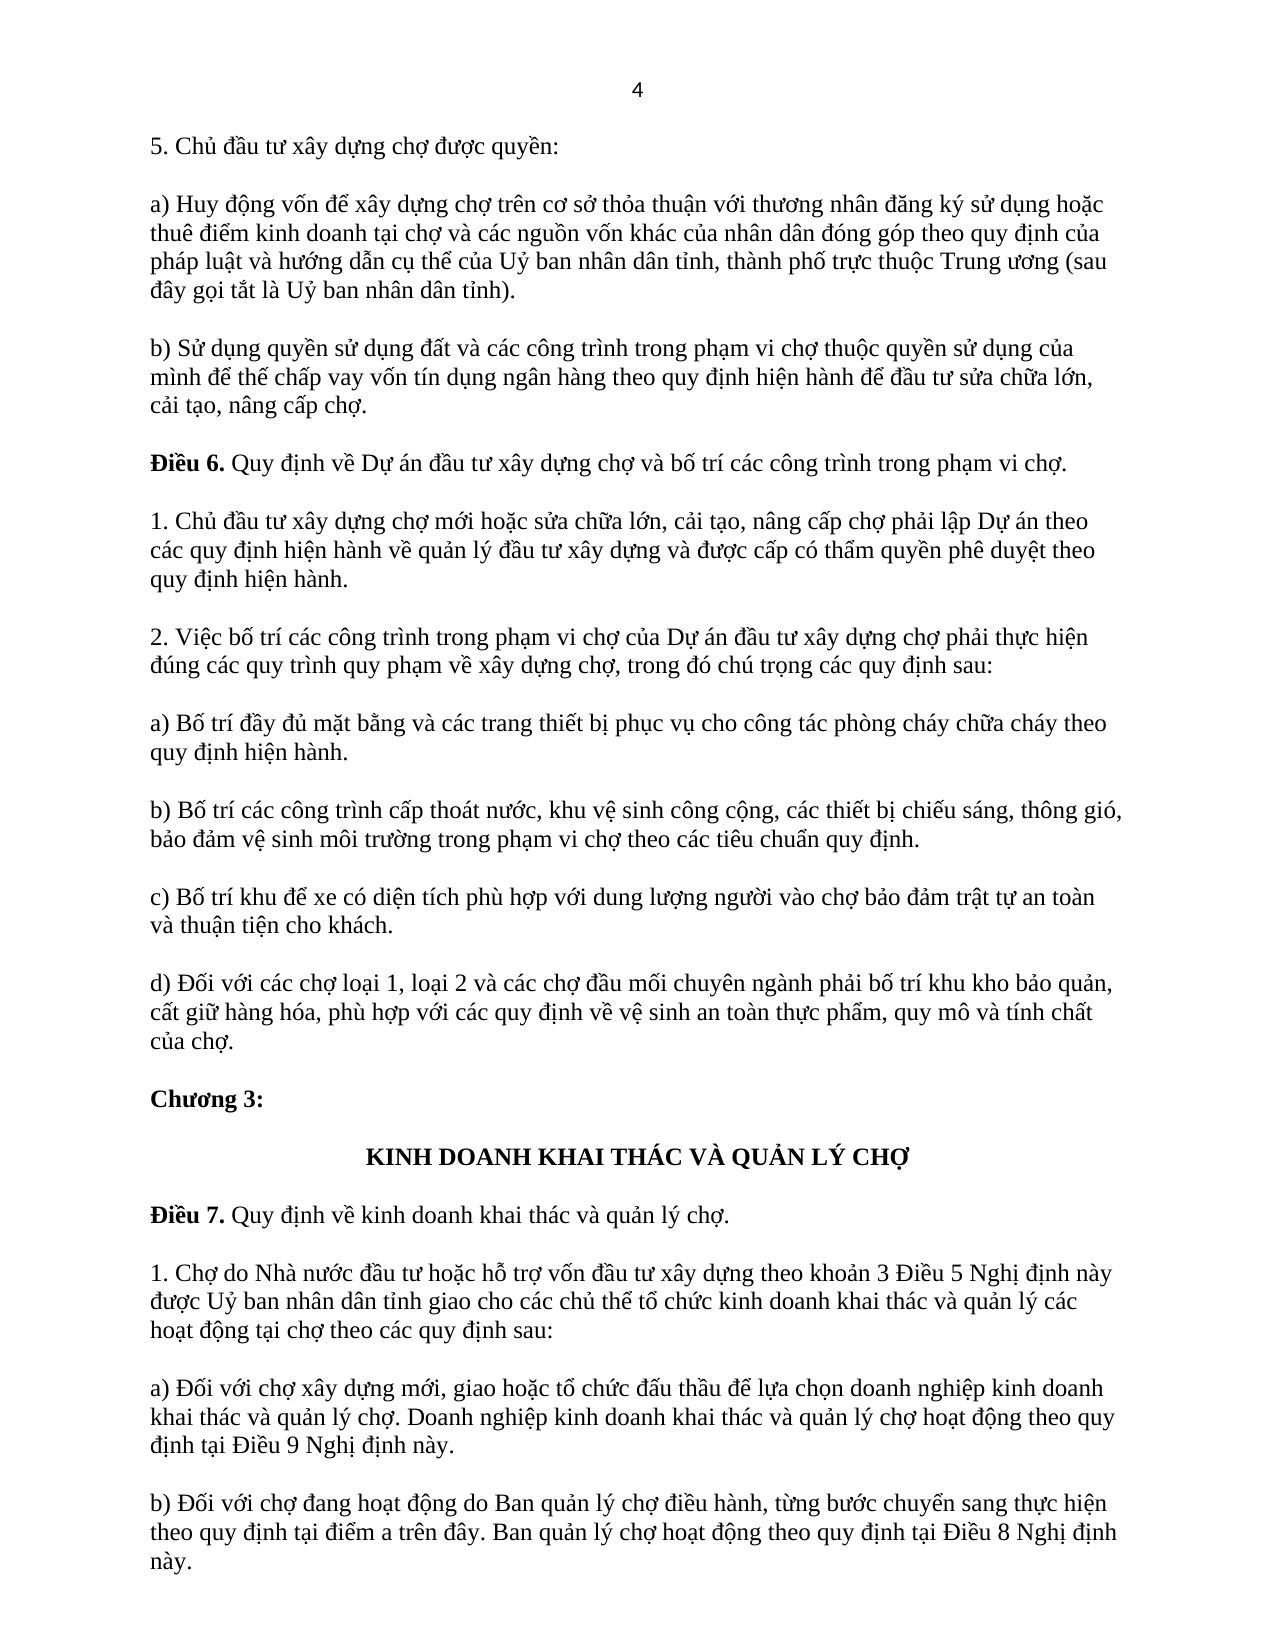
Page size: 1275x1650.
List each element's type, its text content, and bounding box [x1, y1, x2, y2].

text Điều 7. Quy định về kinh doanh khai thác và quản lý chợ. [150, 1200, 1125, 1228]
text 2. Việc bố trí các công trình trong phạm vi chợ của Dự án đầu tư xây dựng chợ phải thực hiện đúng các quy trình quy phạm về xây dựng chợ, trong đó chú trọng các quy định sau: [150, 622, 1125, 679]
text 1. Chủ đầu tư xây dựng chợ mới hoặc sửa chữa lớn, cải tạo, nâng cấp chợ phải lập Dự án theo các quy định hiện hành về quản lý đầu tư xây dựng và được cấp có thẩm quyền phê duyệt theo quy định hiện hành. [150, 506, 1125, 593]
text a) Đối với chợ xây dựng mới, giao hoặc tổ chức đấu thầu để lựa chọn doanh nghiệp kinh doanh khai thác và quản lý chợ. Doanh nghiệp kinh doanh khai thác và quản lý chợ hoạt động theo quy định tại Điều 9 Nghị định này. [150, 1373, 1125, 1459]
text c) Bố trí khu để xe có diện tích phù hợp với dung lượng người vào chợ bảo đảm trật tự an toàn và thuận tiện cho khách. [150, 882, 1125, 939]
text b) Bố trí các công trình cấp thoát nước, khu vệ sinh công cộng, các thiết bị chiếu sáng, thông gió, bảo đảm vệ sinh môi trường trong phạm vi chợ theo các tiêu chuẩn quy định. [150, 795, 1125, 853]
text b) Sử dụng quyền sử dụng đất và các công trình trong phạm vi chợ thuộc quyền sử dụng của mình để thế chấp vay vốn tín dụng ngân hàng theo quy định hiện hành để đầu tư sửa chữa lớn, cải tạo, nâng cấp chợ. [150, 333, 1125, 419]
text Chương 3: [150, 1084, 1125, 1113]
text d) Đối với các chợ loại 1, loại 2 và các chợ đầu mối chuyên ngành phải bố trí khu kho bảo quản, cất giữ hàng hóa, phù hợp với các quy định về vệ sinh an toàn thực phẩm, quy mô và tính chất của chợ. [150, 968, 1125, 1055]
text a) Bố trí đầy đủ mặt bằng và các trang thiết bị phục vụ cho công tác phòng cháy chữa cháy theo quy định hiện hành. [150, 708, 1125, 766]
text Điều 6. Quy định về Dự án đầu tư xây dựng chợ và bố trí các công trình trong phạm vi chợ. [150, 448, 1125, 477]
text b) Đối với chợ đang hoạt động do Ban quản lý chợ điều hành, từng bước chuyển sang thực hiện theo quy định tại điểm a trên đây. Ban quản lý chợ hoạt động theo quy định tại Điều 8 Nghị định này. [150, 1488, 1125, 1575]
text a) Huy động vốn để xây dựng chợ trên cơ sở thỏa thuận với thương nhân đăng ký sử dụng hoặc thuê điểm kinh doanh tại chợ và các nguồn vốn khác của nhân dân đóng góp theo quy định của pháp luật và hướng dẫn cụ thể của Uỷ ban nhân dân tỉnh, thành phố trực thuộc Trung ương (sau đây gọi tắt là Uỷ ban nhân dân tỉnh). [150, 189, 1125, 304]
text 5. Chủ đầu tư xây dựng chợ được quyền: [150, 131, 1125, 160]
text KINH DOANH KHAI THÁC VÀ QUẢN LÝ CHỢ [150, 1142, 1125, 1171]
text 1. Chợ do Nhà nước đầu tư hoặc hỗ trợ vốn đầu tư xây dựng theo khoản 3 Điều 5 Nghị định này được Uỷ ban nhân dân tỉnh giao cho các chủ thể tổ chức kinh doanh khai thác và quản lý các hoạt động tại chợ theo các quy định sau: [150, 1258, 1125, 1344]
